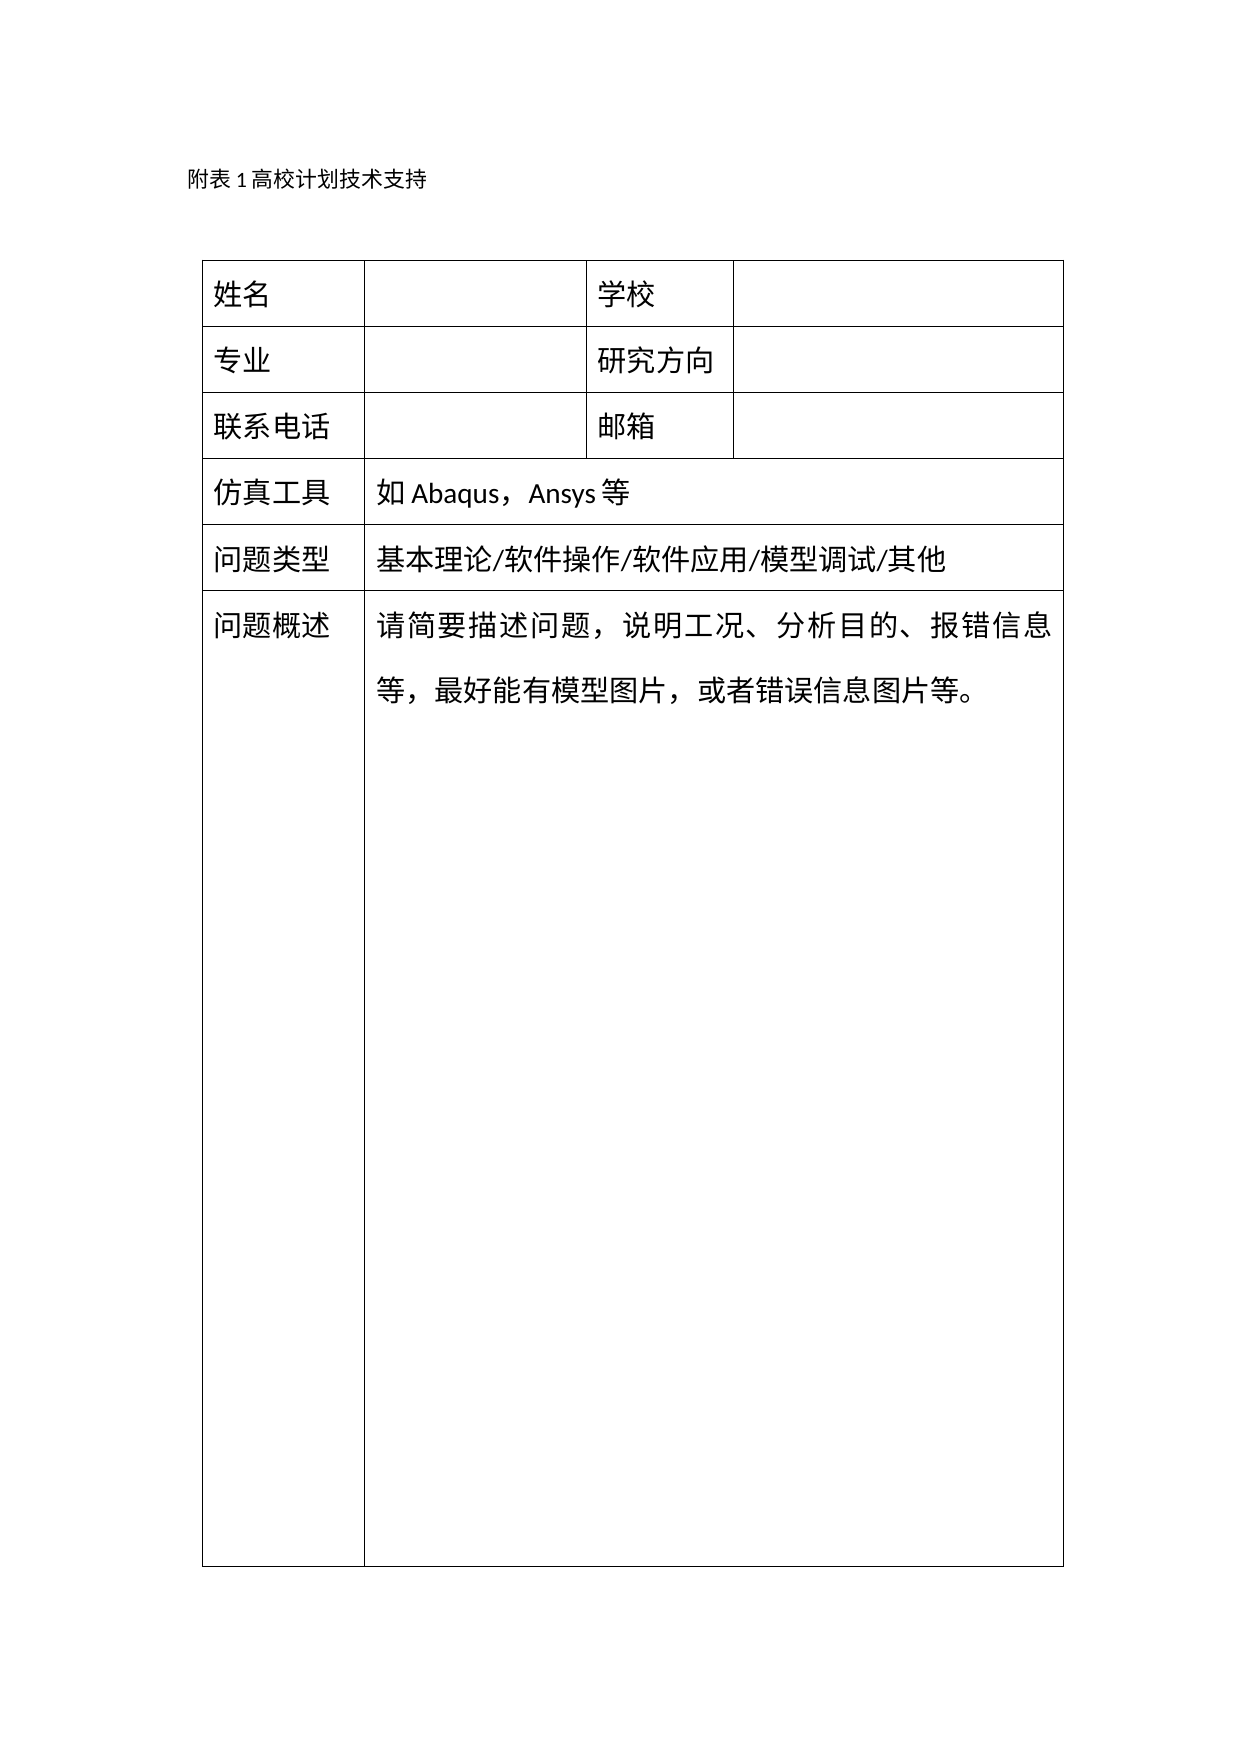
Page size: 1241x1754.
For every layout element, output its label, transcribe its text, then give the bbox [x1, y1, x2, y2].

table_cell 联系电话 [203, 393, 364, 458]
table_cell 问题概述 [203, 591, 364, 1566]
table_header 学校 [587, 261, 733, 326]
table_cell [365, 591, 1063, 1566]
table_cell 专业 [203, 327, 364, 392]
table_header [365, 261, 586, 326]
table_cell [734, 393, 1063, 458]
table_cell [365, 327, 586, 392]
table_cell [734, 327, 1063, 392]
table_header [734, 261, 1063, 326]
table_cell 仿真工具 [203, 459, 364, 524]
table_cell [365, 393, 586, 458]
table_cell 邮箱 [587, 393, 733, 458]
table_cell 研究方向 [587, 327, 733, 392]
table_header 姓名 [203, 261, 364, 326]
table_cell 问题类型 [203, 525, 364, 590]
table_cell 如Abaqus，Ansys等 [365, 459, 1063, 524]
list 附表1 高校计划技术支持 [187, 162, 1053, 194]
table_cell 基本理论/软件操作/软件应用/模型调试/其他 [365, 525, 1063, 590]
